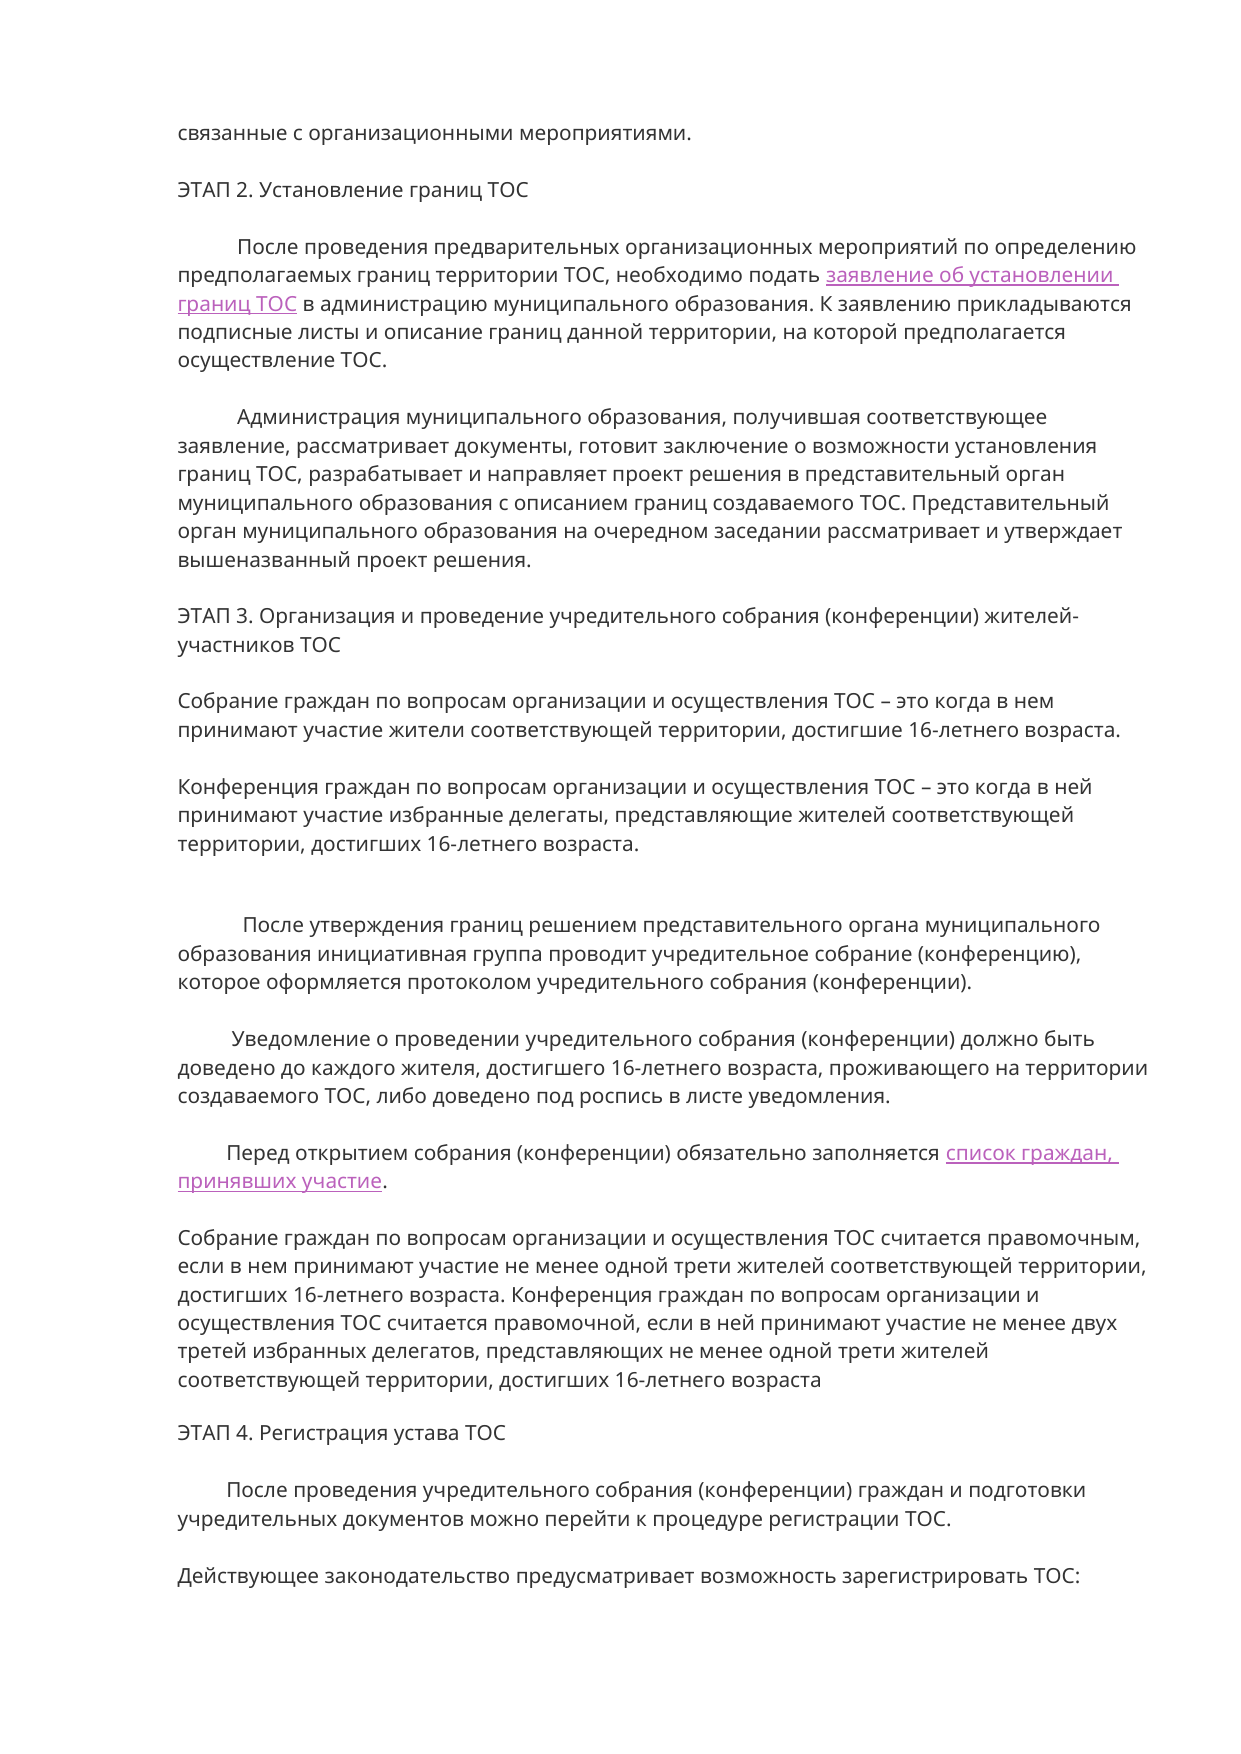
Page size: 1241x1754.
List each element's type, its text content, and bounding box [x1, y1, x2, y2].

table_header Собрание граждан по вопросам организации и осуществления ТОС считается правомочным, если в нем принимают участие не менее одной трети жителей соответствующей территории, достигших 16-летнего возраста. Конференция граждан по вопросам организации и осуществления ТОС считается правомочной, если в ней принимают участие не менее двух третей избранных делегатов, представляющих не менее одной трети жителей соответствующей территории, достигших 16-летнего возраста [177, 1223, 1152, 1418]
text После утверждения границ решением представительного органа муниципального образования инициативная группа проводит учредительное собрание (конференцию), которое оформляется протоколом учредительного собрания (конференции). Уведомление о проведении учредительного собрания (конференции) должно быть доведено до каждого жителя, достигшего 16-летнего возраста, проживающего на территории создаваемого ТОС, либо доведено под роспись в листе уведомления. Перед открытием собрания (конференции) обязательно заполняется список граждан, принявших участие. [177, 882, 1152, 1223]
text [177, 118, 1152, 686]
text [177, 1418, 1152, 1618]
table_header Собрание граждан по вопросам организации и осуществления ТОС – это когда в нем принимают участие жители соответствующей территории, достигшие 16-летнего возраста. Конференция граждан по вопросам организации и осуществления ТОС – это когда в ней принимают участие избранные делегаты, представляющие жителей соответствующей территории, достигших 16-летнего возраста. [177, 686, 1152, 882]
